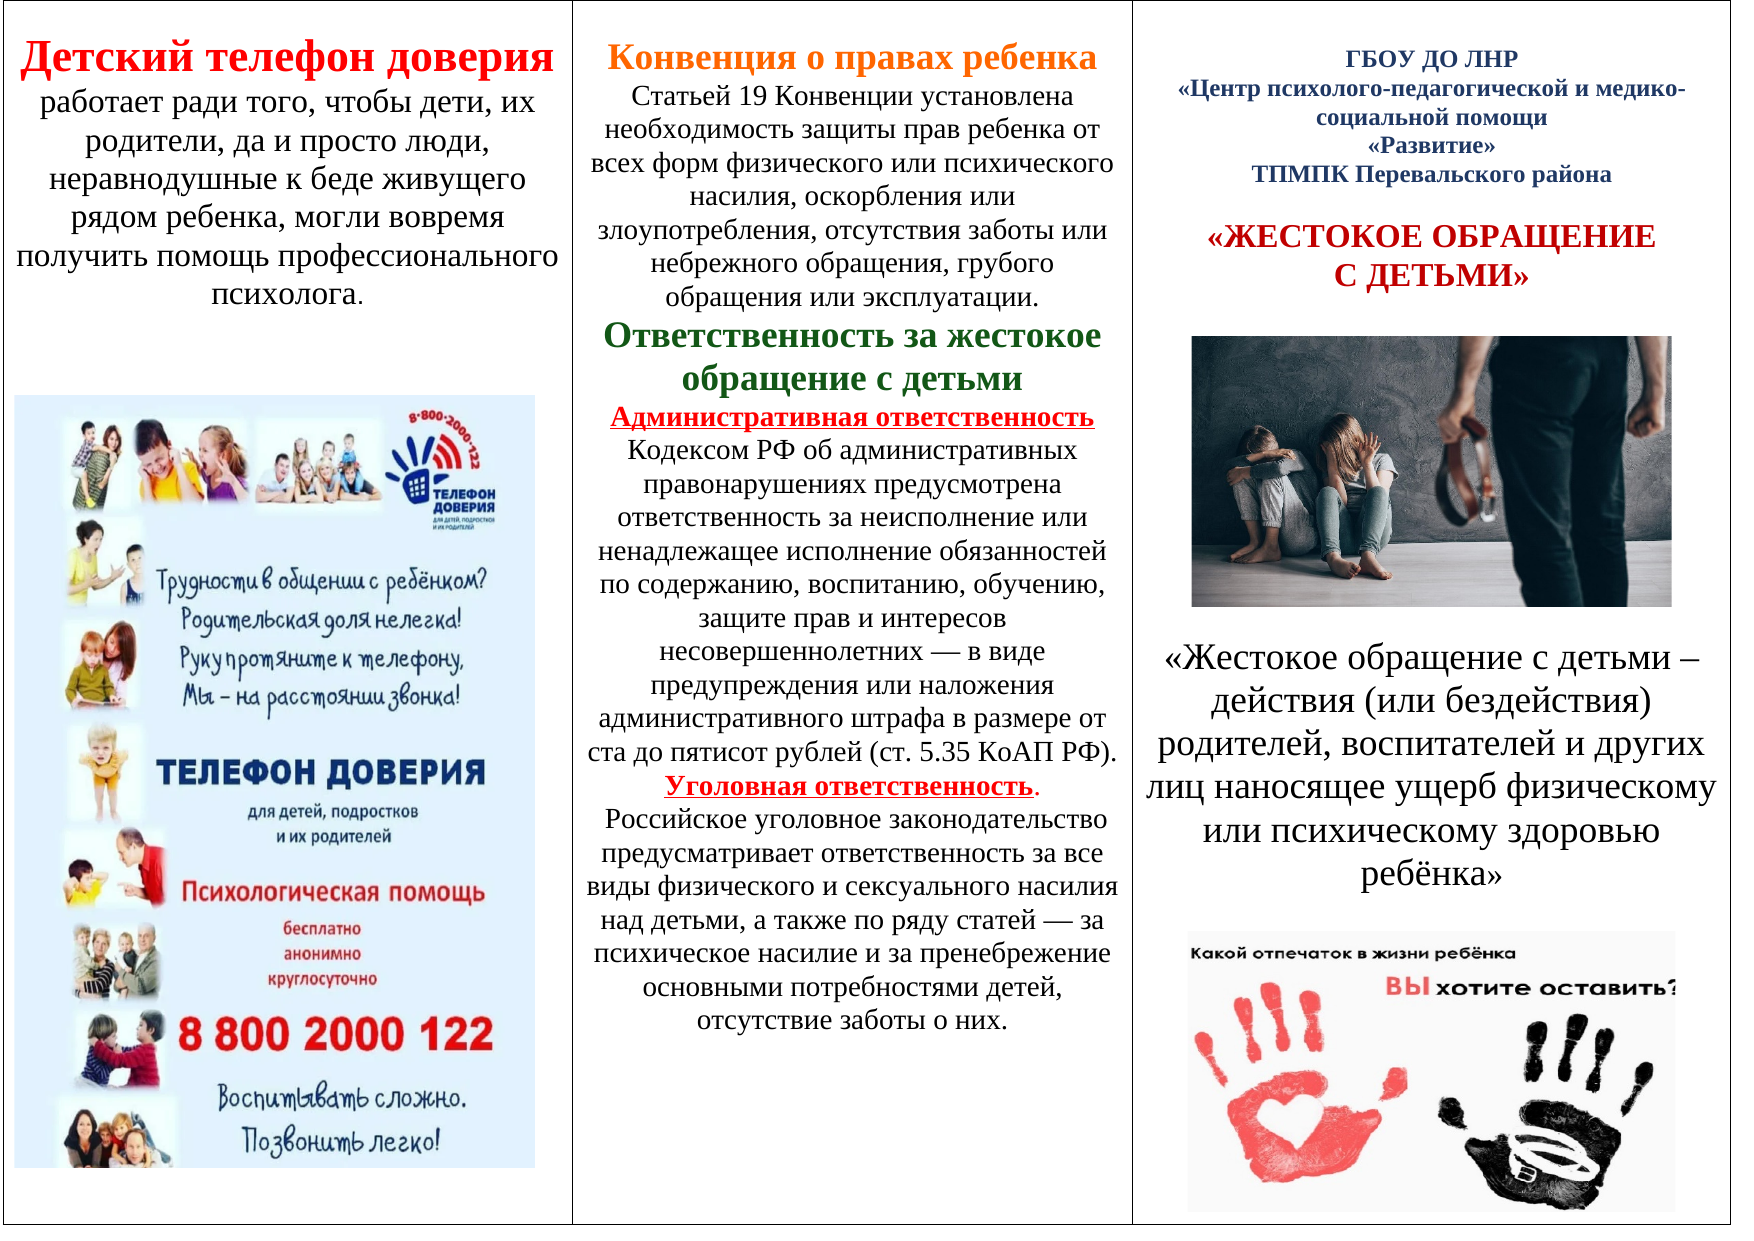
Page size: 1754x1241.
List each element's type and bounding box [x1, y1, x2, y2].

picture [14, 395, 535, 1168]
table_header [573, 1, 1132, 1224]
table_header [4, 1, 572, 1224]
picture [1187, 931, 1676, 1212]
table_header [1133, 1, 1730, 1224]
picture [1191, 336, 1672, 607]
